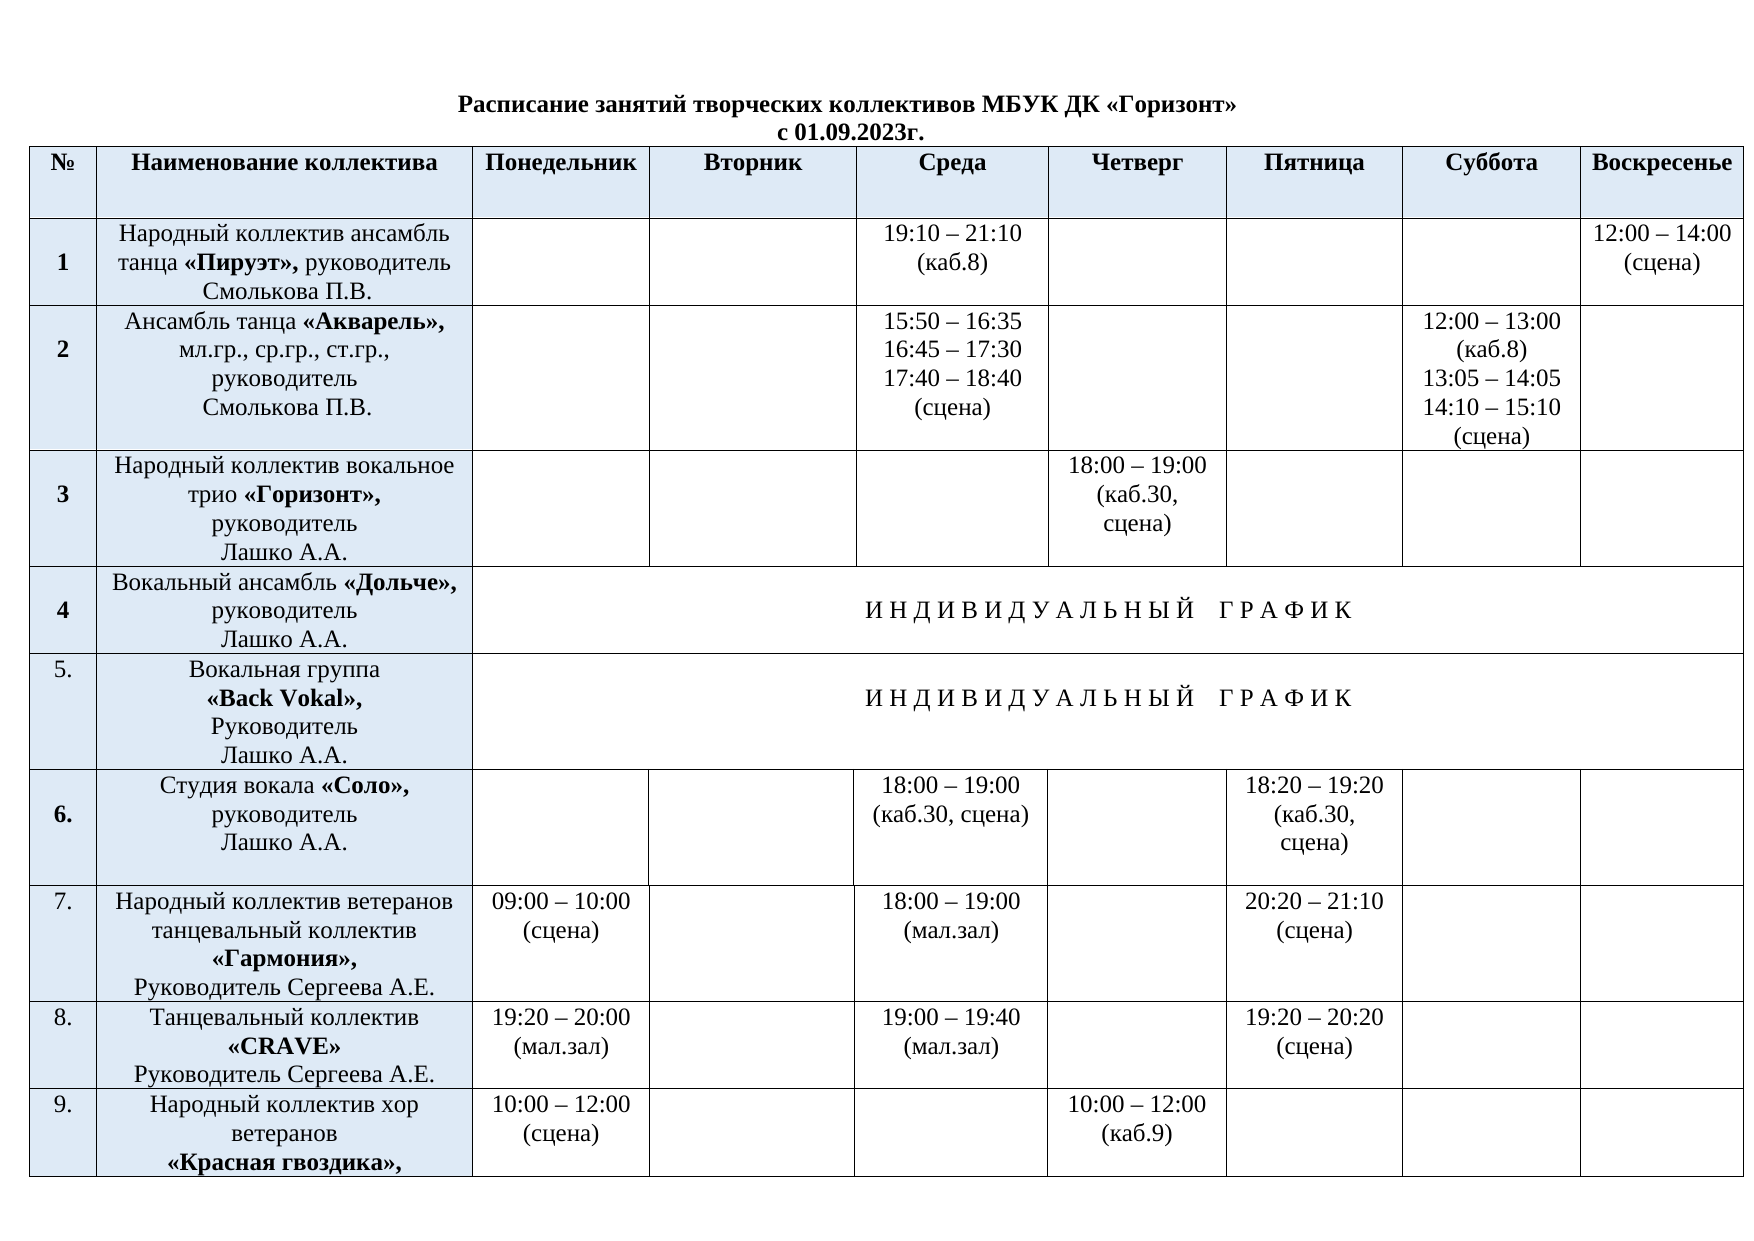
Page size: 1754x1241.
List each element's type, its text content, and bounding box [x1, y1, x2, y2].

table_cell 18:20 – 19:20 (каб.30, сцена) [1227, 770, 1402, 885]
table_header Вторник [650, 147, 856, 217]
text Расписание занятий творческих коллективов МБУК ДК «Горизонт» [59, 89, 1636, 117]
table_cell [1581, 1002, 1743, 1088]
table_cell [1227, 219, 1402, 305]
table_cell [1403, 219, 1580, 305]
table_cell [650, 219, 856, 305]
table_cell 15:50 – 16:35 16:45 – 17:30 17:40 – 18:40 (сцена) [857, 306, 1048, 449]
table_cell [650, 1002, 854, 1088]
table_cell [857, 451, 1048, 566]
table_cell [1403, 1089, 1580, 1176]
table_cell [1048, 886, 1226, 1001]
table_header Пятница [1227, 147, 1402, 217]
table_cell [473, 306, 649, 449]
table_cell [473, 219, 649, 305]
table_cell 20:20 – 21:10 (сцена) [1227, 886, 1402, 1001]
table_cell [1581, 451, 1743, 566]
table_cell [650, 306, 856, 449]
table_cell Вокальная группа «Back Vokal», Руководитель Лашко А.А. [97, 654, 472, 769]
table_cell 9. [30, 1089, 96, 1176]
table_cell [97, 1089, 472, 1176]
table_cell [1581, 306, 1743, 449]
table_cell [1403, 886, 1580, 1001]
table_cell 19:20 – 20:00 (мал.зал) [473, 1002, 649, 1088]
table_cell 18:00 – 19:00 (каб.30, сцена) [1049, 451, 1226, 566]
table_cell [855, 1089, 1047, 1176]
table_header № [30, 147, 96, 217]
table_cell [1227, 1089, 1402, 1176]
table_cell [1227, 451, 1402, 566]
table_cell 8. [30, 1002, 96, 1088]
table_cell [650, 451, 856, 566]
table_cell 5. [30, 654, 96, 769]
table_cell [1403, 770, 1580, 885]
table_cell 19:10 – 21:10 (каб.8) [857, 219, 1048, 305]
table_cell 19:00 – 19:40 (мал.зал) [855, 1002, 1047, 1088]
table_cell Ансамбль танца «Акварель», мл.гр., ср.гр., ст.гр., руководитель Смолькова П.В. [97, 306, 472, 449]
table_cell [650, 1089, 854, 1176]
table_cell 4 [30, 567, 96, 653]
table_cell [1048, 1002, 1226, 1088]
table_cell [1048, 1089, 1226, 1176]
table_cell [1581, 1089, 1743, 1176]
table_cell 3 [30, 451, 96, 566]
table_cell [1049, 219, 1226, 305]
table_cell [650, 886, 854, 1001]
table_cell 6. [30, 770, 96, 885]
table_cell 19:20 – 20:20 (сцена) [1227, 1002, 1402, 1088]
table_cell [1581, 770, 1743, 885]
table_cell [649, 770, 853, 885]
table_cell 18:00 – 19:00 (мал.зал) [855, 886, 1047, 1001]
table_cell Танцевальный коллектив «CRAVE» Руководитель Сергеева А.Е. [97, 1002, 472, 1088]
table_cell Студия вокала «Соло», руководитель Лашко А.А. [97, 770, 472, 885]
table_cell [473, 451, 649, 566]
table_cell И Н Д И В И Д У А Л Ь Н Ы Й Г Р А Ф И К [473, 567, 1743, 653]
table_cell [473, 1089, 649, 1176]
table_cell 7. [30, 886, 96, 1001]
table_cell Народный коллектив ансамбль танца «Пируэт», руководитель Смолькова П.В. [97, 219, 472, 305]
table_cell [1581, 886, 1743, 1001]
table_header Понедельник [473, 147, 649, 217]
table_cell 09:00 – 10:00 (сцена) [473, 886, 649, 1001]
table_cell [1227, 306, 1402, 449]
table_cell Народный коллектив вокальное трио «Горизонт», руководитель Лашко А.А. [97, 451, 472, 566]
text с 01.09.2023г. [59, 117, 1636, 146]
table_cell [1048, 770, 1226, 885]
table_cell [1403, 1002, 1580, 1088]
table_cell 18:00 – 19:00 (каб.30, сцена) [854, 770, 1047, 885]
table_header Наименование коллектива [97, 147, 472, 217]
table_cell 12:00 – 14:00 (сцена) [1581, 219, 1743, 305]
table_header Четверг [1049, 147, 1226, 217]
table_cell 2 [30, 306, 96, 449]
table_cell 12:00 – 13:00 (каб.8) 13:05 – 14:05 14:10 – 15:10 (сцена) [1403, 306, 1580, 449]
table_cell И Н Д И В И Д У А Л Ь Н Ы Й Г Р А Ф И К [473, 654, 1743, 769]
table_cell [1049, 306, 1226, 449]
table_cell [1403, 451, 1580, 566]
table_cell Народный коллектив ветеранов танцевальный коллектив «Гармония», Руководитель Сергеева А.Е. [97, 886, 472, 1001]
table_cell 1 [30, 219, 96, 305]
table_header Суббота [1403, 147, 1580, 217]
table_cell [473, 770, 648, 885]
table_header Воскресенье [1581, 147, 1743, 217]
table_cell Вокальный ансамбль «Дольче», руководитель Лашко А.А. [97, 567, 472, 653]
table_header Среда [857, 147, 1048, 217]
